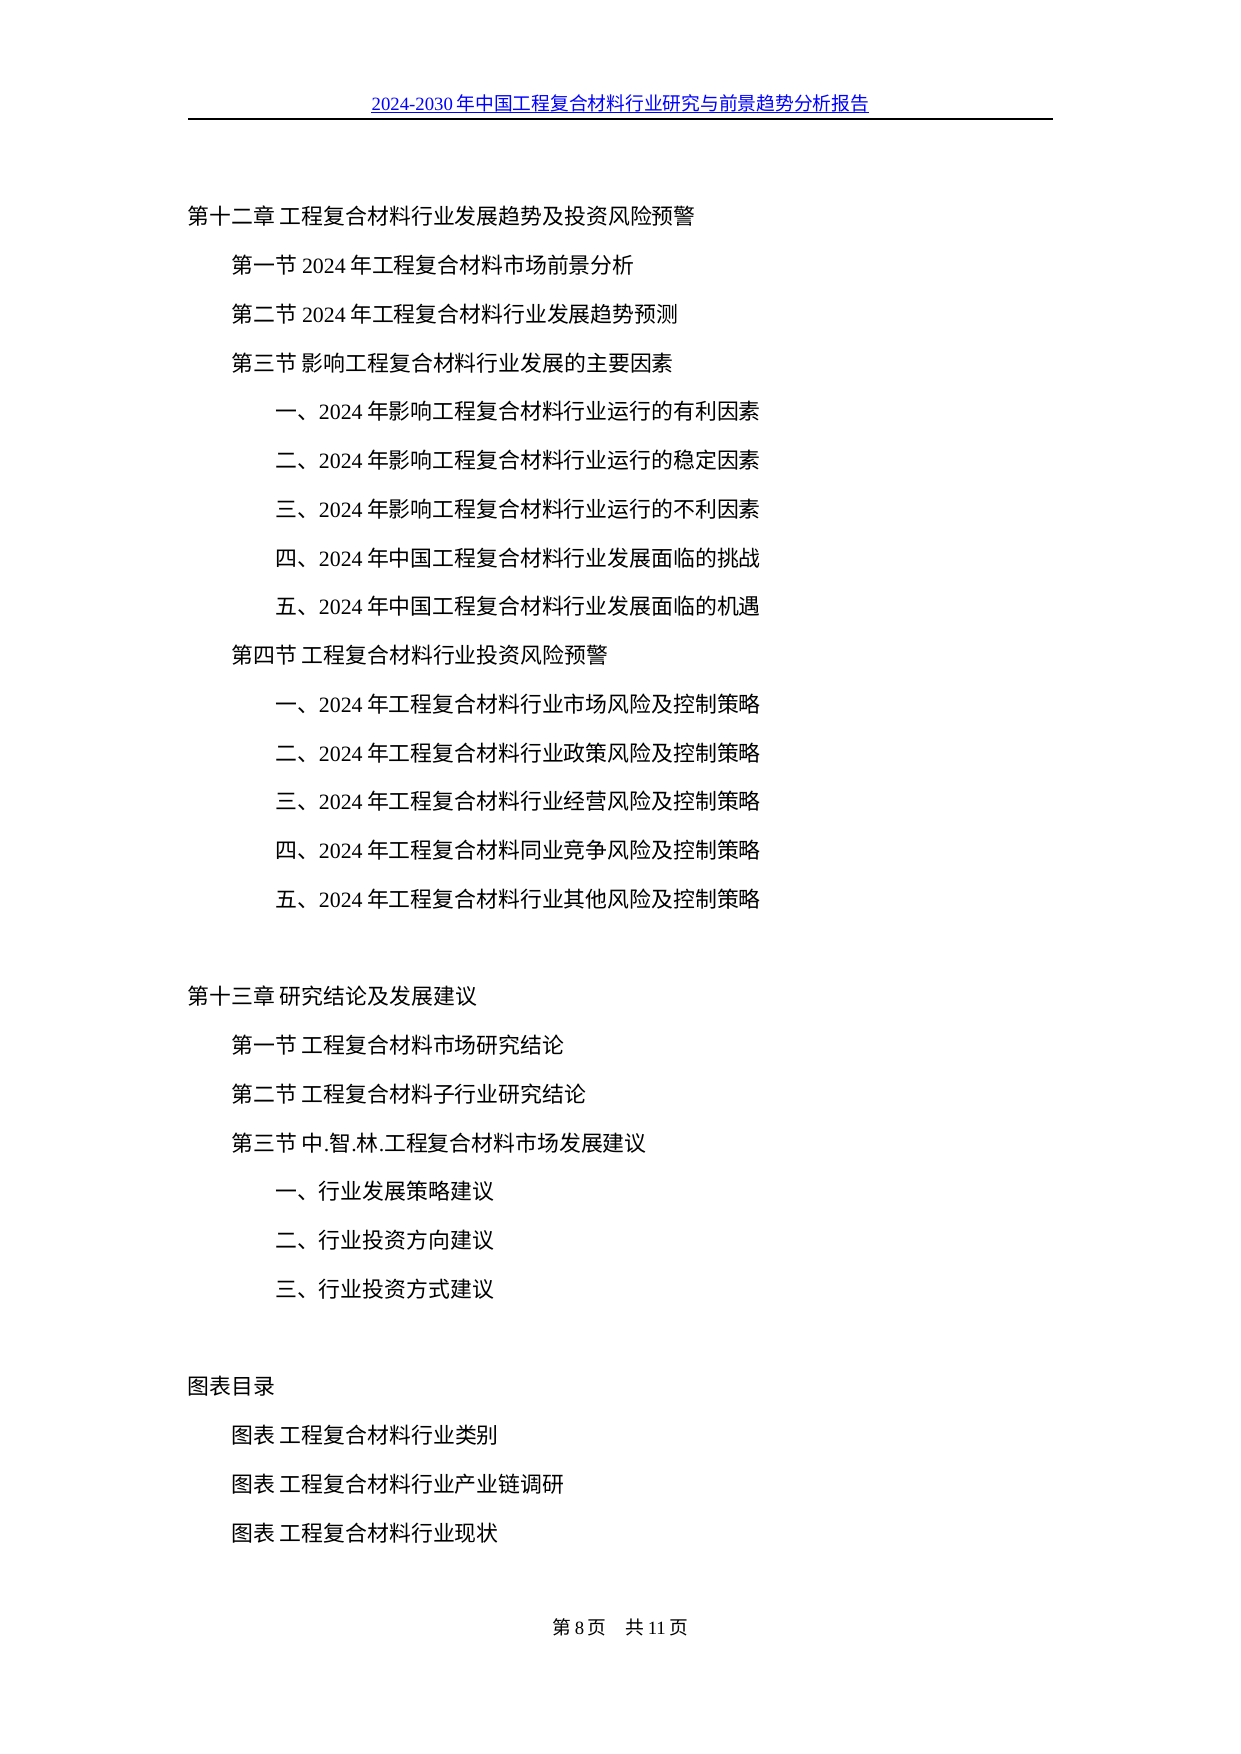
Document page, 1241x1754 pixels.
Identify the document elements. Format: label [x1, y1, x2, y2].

text [187, 150, 1053, 1548]
